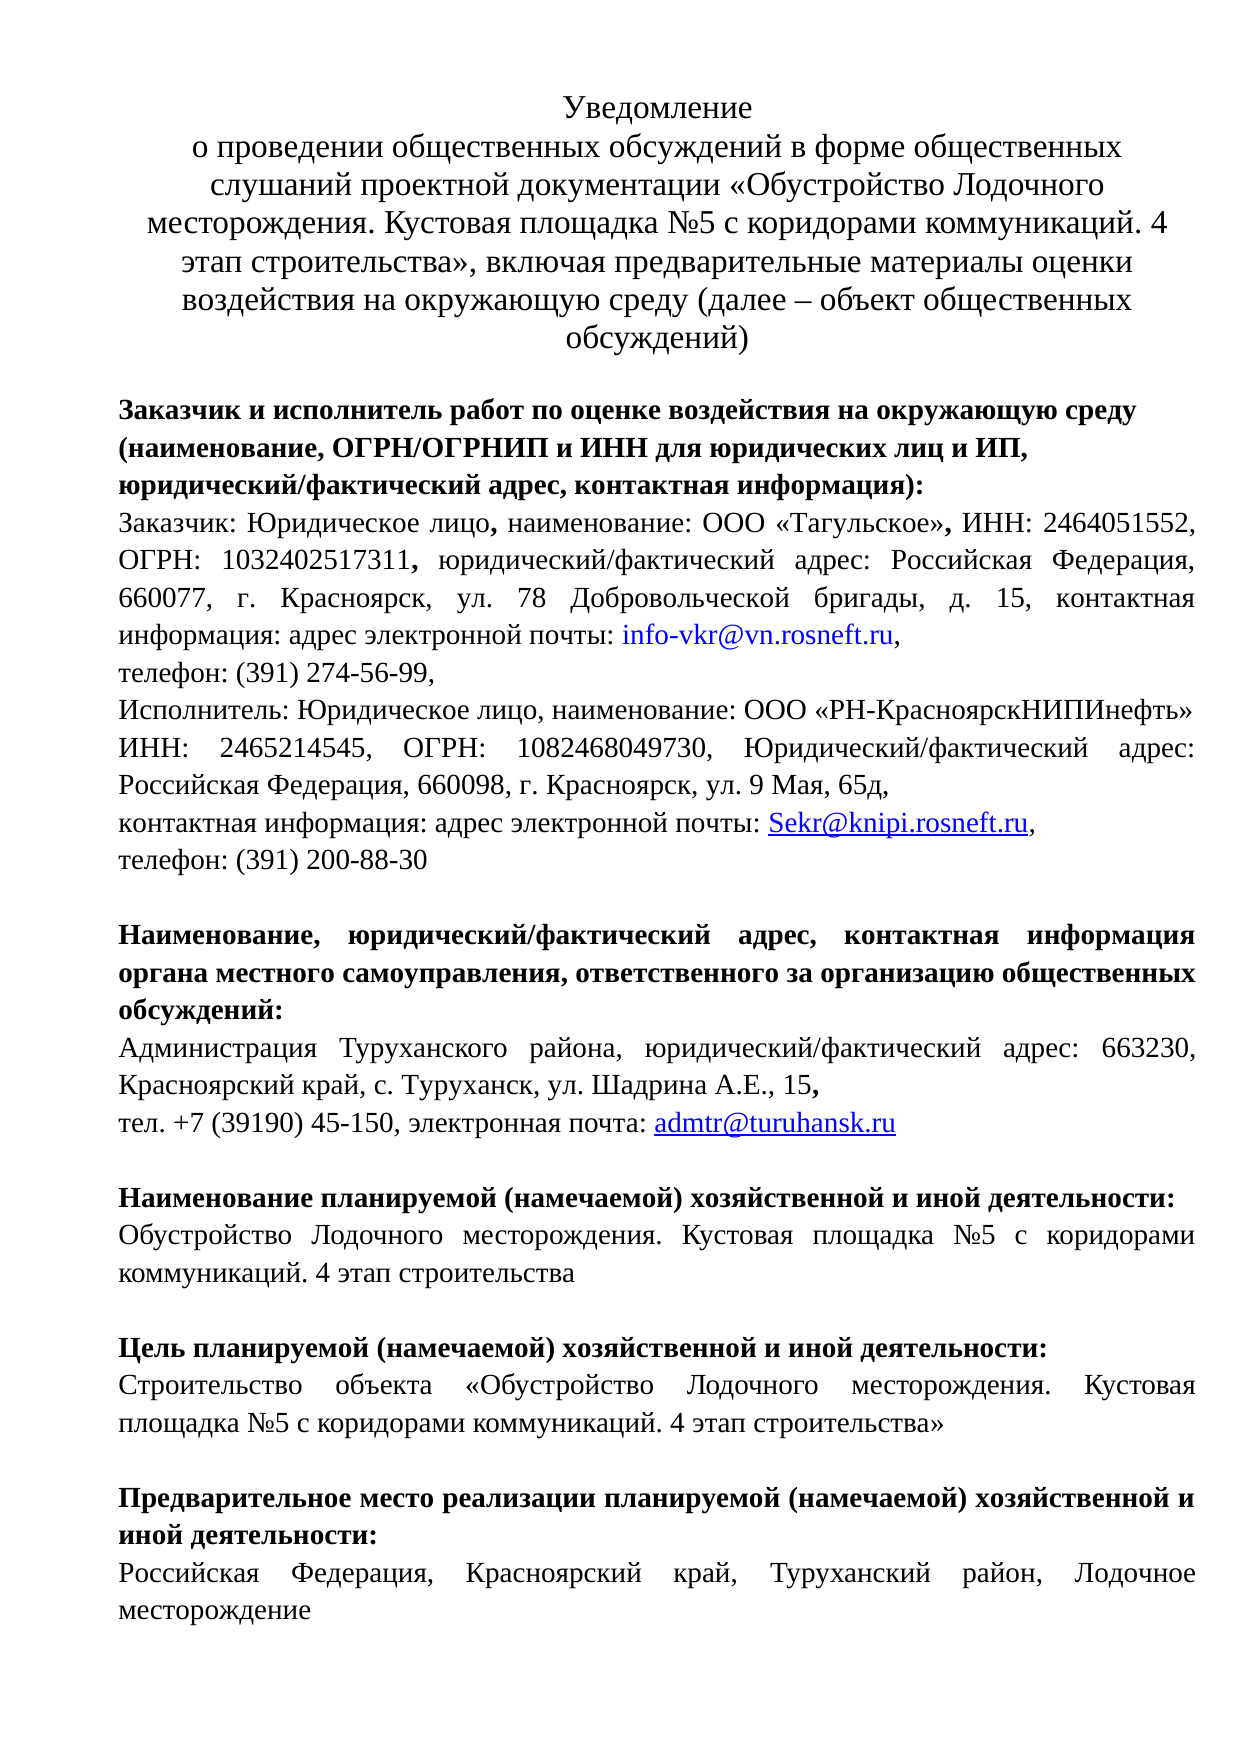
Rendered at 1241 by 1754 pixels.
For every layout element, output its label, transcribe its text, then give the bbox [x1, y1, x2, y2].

text телефон: (391) 200-88-30 [118, 840, 1196, 877]
text Администрация Туруханского района, юридический/фактический адрес: 663230, Красноярский край, с. Туруханск, ул. Шадрина А.Е., 15, [118, 1027, 1196, 1102]
text Строительство объекта «Обустройство Лодочного месторождения. Кустовая площадка №5 с коридорами коммуникаций. 4 этап строительства» [118, 1365, 1196, 1440]
text Заказчик и исполнитель работ по оценке воздействия на окружающую среду [118, 390, 1196, 427]
text Исполнитель: Юридическое лицо, наименование: ООО «РН-КрасноярскНИПИнефть» [118, 690, 1196, 727]
text контактная информация: адрес электронной почты: Sekr@knipi.rosneft.ru, [118, 802, 1196, 840]
text Заказчик: Юридическое лицо, наименование: ООО «Тагульское», ИНН: 2464051552, ОГРН: 1032402517311, юридический/фактический адрес: Российская Федерация, 660077, г. Красноярск, ул. 78 Добровольческой бригады, д. 15, контактная информация: адрес электронной почты: info-vkr@vn.rosneft.ru, [118, 502, 1196, 652]
text Наименование планируемой (намечаемой) хозяйственной и иной деятельности: [118, 1177, 1196, 1215]
text телефон: (391) 274-56-99, [118, 652, 1196, 690]
text Российская Федерация, Красноярский край, Туруханский район, Лодочное месторождение [118, 1552, 1196, 1627]
text Обустройство Лодочного месторождения. Кустовая площадка №5 с коридорами коммуникаций. 4 этап строительства [118, 1215, 1196, 1290]
text Наименование, юридический/фактический адрес, контактная информация органа местного самоуправления, ответственного за организацию общественных обсуждений: [118, 915, 1196, 1027]
text о проведении общественных обсуждений в форме общественных слушаний проектной документации «Обустройство Лодочного месторождения. Кустовая площадка №5 с коридорами коммуникаций. 4 этап строительства», включая предварительные материалы оценки воздействия на окружающую среду (далее – объект общественных обсуждений) [118, 126, 1196, 356]
text Цель планируемой (намечаемой) хозяйственной и иной деятельности: [118, 1327, 1196, 1365]
text Предварительное место реализации планируемой (намечаемой) хозяйственной и иной деятельности: [118, 1477, 1196, 1552]
text ИНН: 2465214545, ОГРН: 1082468049730, Юридический/фактический адрес: Российская Федерация, 660098, г. Красноярск, ул. 9 Мая, 65д, [118, 727, 1196, 802]
text (наименование, ОГРН/ОГРНИП и ИНН для юридических лиц и ИП, юридический/фактический адрес, контактная информация): [118, 427, 1196, 502]
text тел. +7 (39190) 45-150, электронная почта: admtr@turuhansk.ru [118, 1102, 1196, 1140]
text Уведомление [118, 88, 1196, 126]
